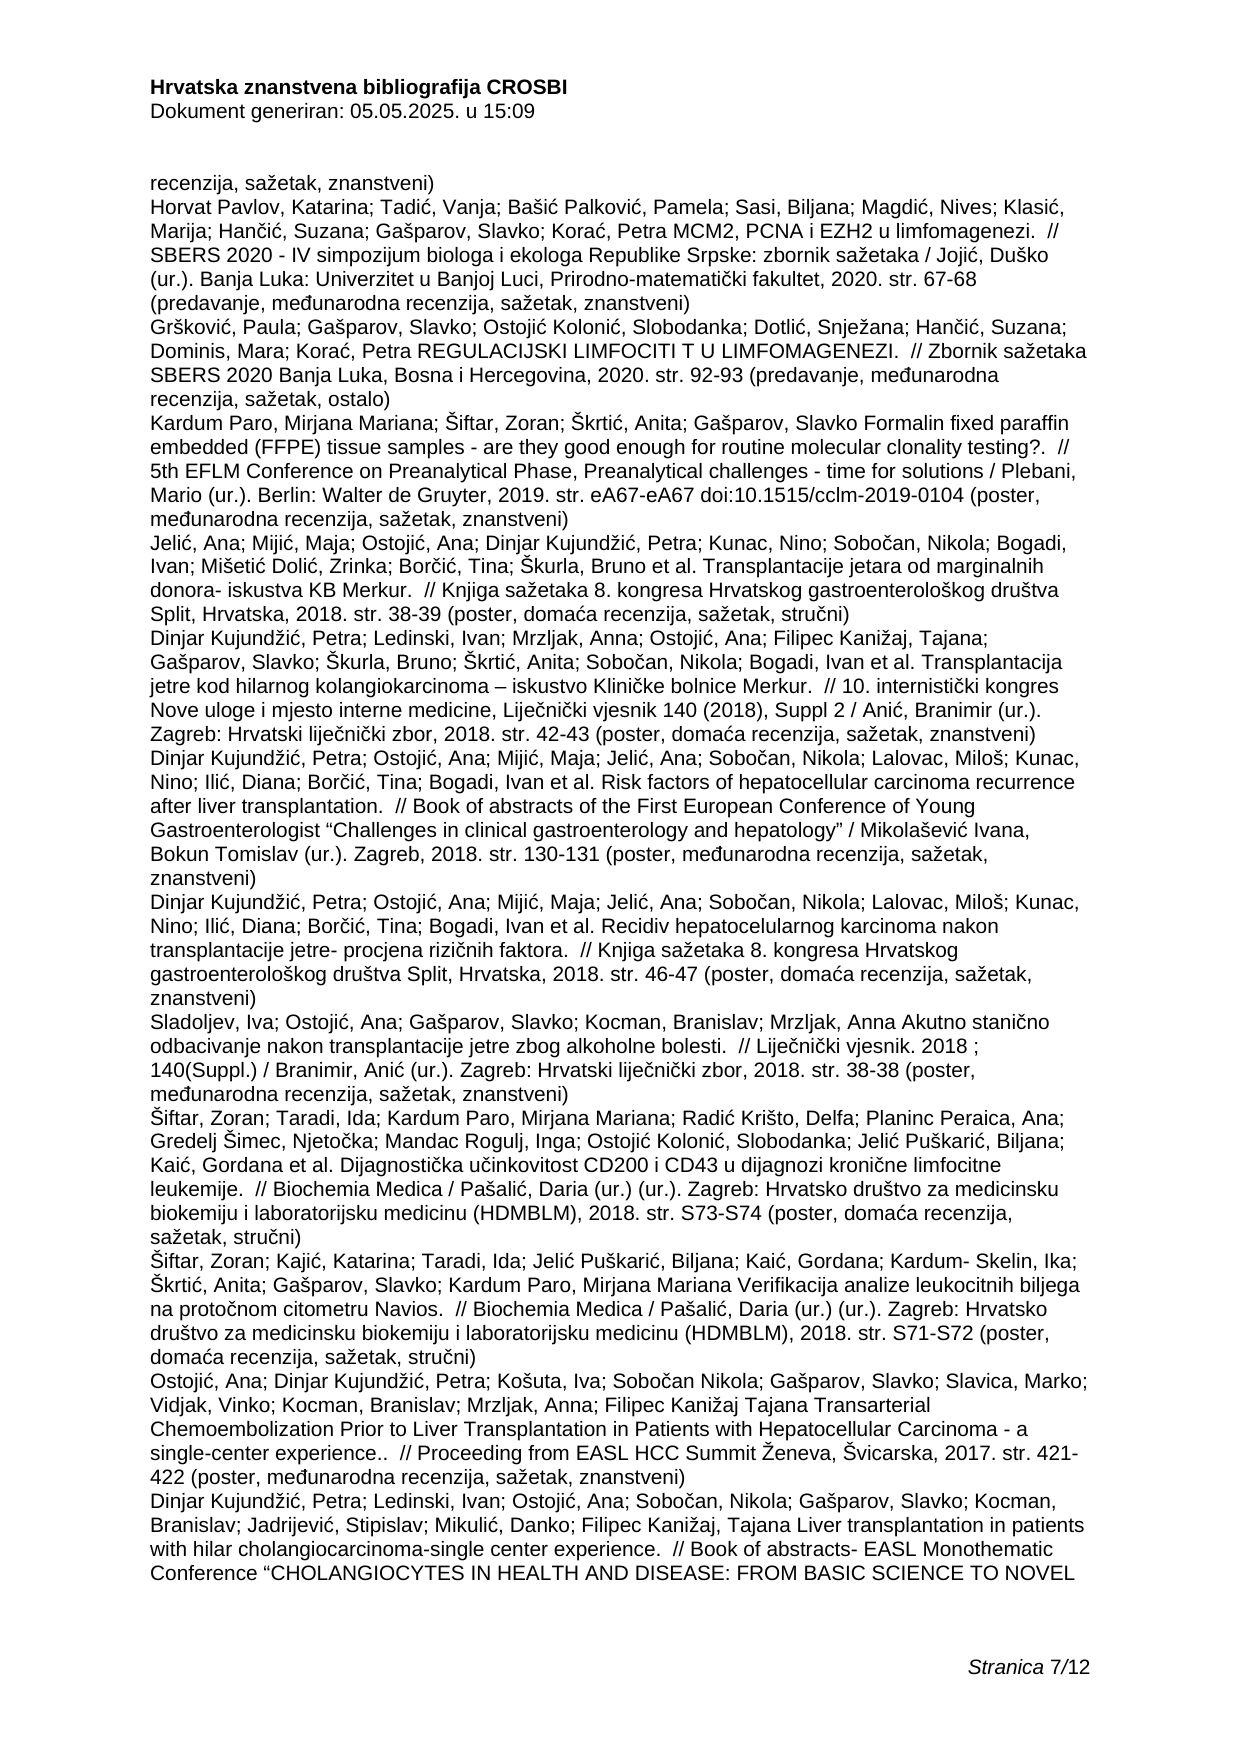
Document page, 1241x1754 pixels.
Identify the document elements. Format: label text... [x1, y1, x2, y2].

text Ostojić, Ana; Dinjar Kujundžić, Petra; Košuta, Iva; Sobočan Nikola; Gašparov, Slavko; Slavica, Marko; Vidjak, Vinko; Kocman, Branislav; Mrzljak, Anna; Filipec Kanižaj Tajana [150, 1369, 1090, 1489]
text Šiftar, Zoran; Kajić, Katarina; Taradi, Ida; Jelić Puškarić, Biljana; Kaić, Gordana; Kardum- Skelin, Ika; Škrtić, Anita; Gašparov, Slavko; Kardum Paro, Mirjana Mariana [150, 1249, 1090, 1369]
text Gršković, Paula; Gašparov, Slavko; Ostojić Kolonić, Slobodanka; Dotlić, Snježana; Hančić, Suzana; Dominis, Mara; Korać, Petra [150, 315, 1090, 411]
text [150, 171, 1090, 195]
text Dinjar Kujundžić, Petra; Ostojić, Ana; Mijić, Maja; Jelić, Ana; Sobočan, Nikola; Lalovac, Miloš; Kunac, Nino; Ilić, Diana; Borčić, Tina; Bogadi, Ivan et al. [150, 890, 1090, 1009]
text Dinjar Kujundžić, Petra; Ledinski, Ivan; Mrzljak, Anna; Ostojić, Ana; Filipec Kanižaj, Tajana; Gašparov, Slavko; Škurla, Bruno; Škrtić, Anita; Sobočan, Nikola; Bogadi, Ivan et al. [150, 626, 1090, 746]
text Dinjar Kujundžić, Petra; Ostojić, Ana; Mijić, Maja; Jelić, Ana; Sobočan, Nikola; Lalovac, Miloš; Kunac, Nino; Ilić, Diana; Borčić, Tina; Bogadi, Ivan et al. [150, 746, 1090, 890]
text Horvat Pavlov, Katarina; Tadić, Vanja; Bašić Palković, Pamela; Sasi, Biljana; Magdić, Nives; Klasić, Marija; Hančić, Suzana; Gašparov, Slavko; Korać, Petra [150, 195, 1090, 315]
text Sladoljev, Iva; Ostojić, Ana; Gašparov, Slavko; Kocman, Branislav; Mrzljak, Anna [150, 1009, 1090, 1105]
text Šiftar, Zoran; Taradi, Ida; Kardum Paro, Mirjana Mariana; Radić Krišto, Delfa; Planinc Peraica, Ana; Gredelj Šimec, Njetočka; Mandac Rogulj, Inga; Ostojić Kolonić, Slobodanka; Jelić Puškarić, Biljana; Kaić, Gordana et al. [150, 1105, 1090, 1249]
text Kardum Paro, Mirjana Mariana; Šiftar, Zoran; Škrtić, Anita; Gašparov, Slavko [150, 411, 1090, 530]
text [150, 1489, 1090, 1584]
text Jelić, Ana; Mijić, Maja; Ostojić, Ana; Dinjar Kujundžić, Petra; Kunac, Nino; Sobočan, Nikola; Bogadi, Ivan; Mišetić Dolić, Zrinka; Borčić, Tina; Škurla, Bruno et al. [150, 530, 1090, 626]
